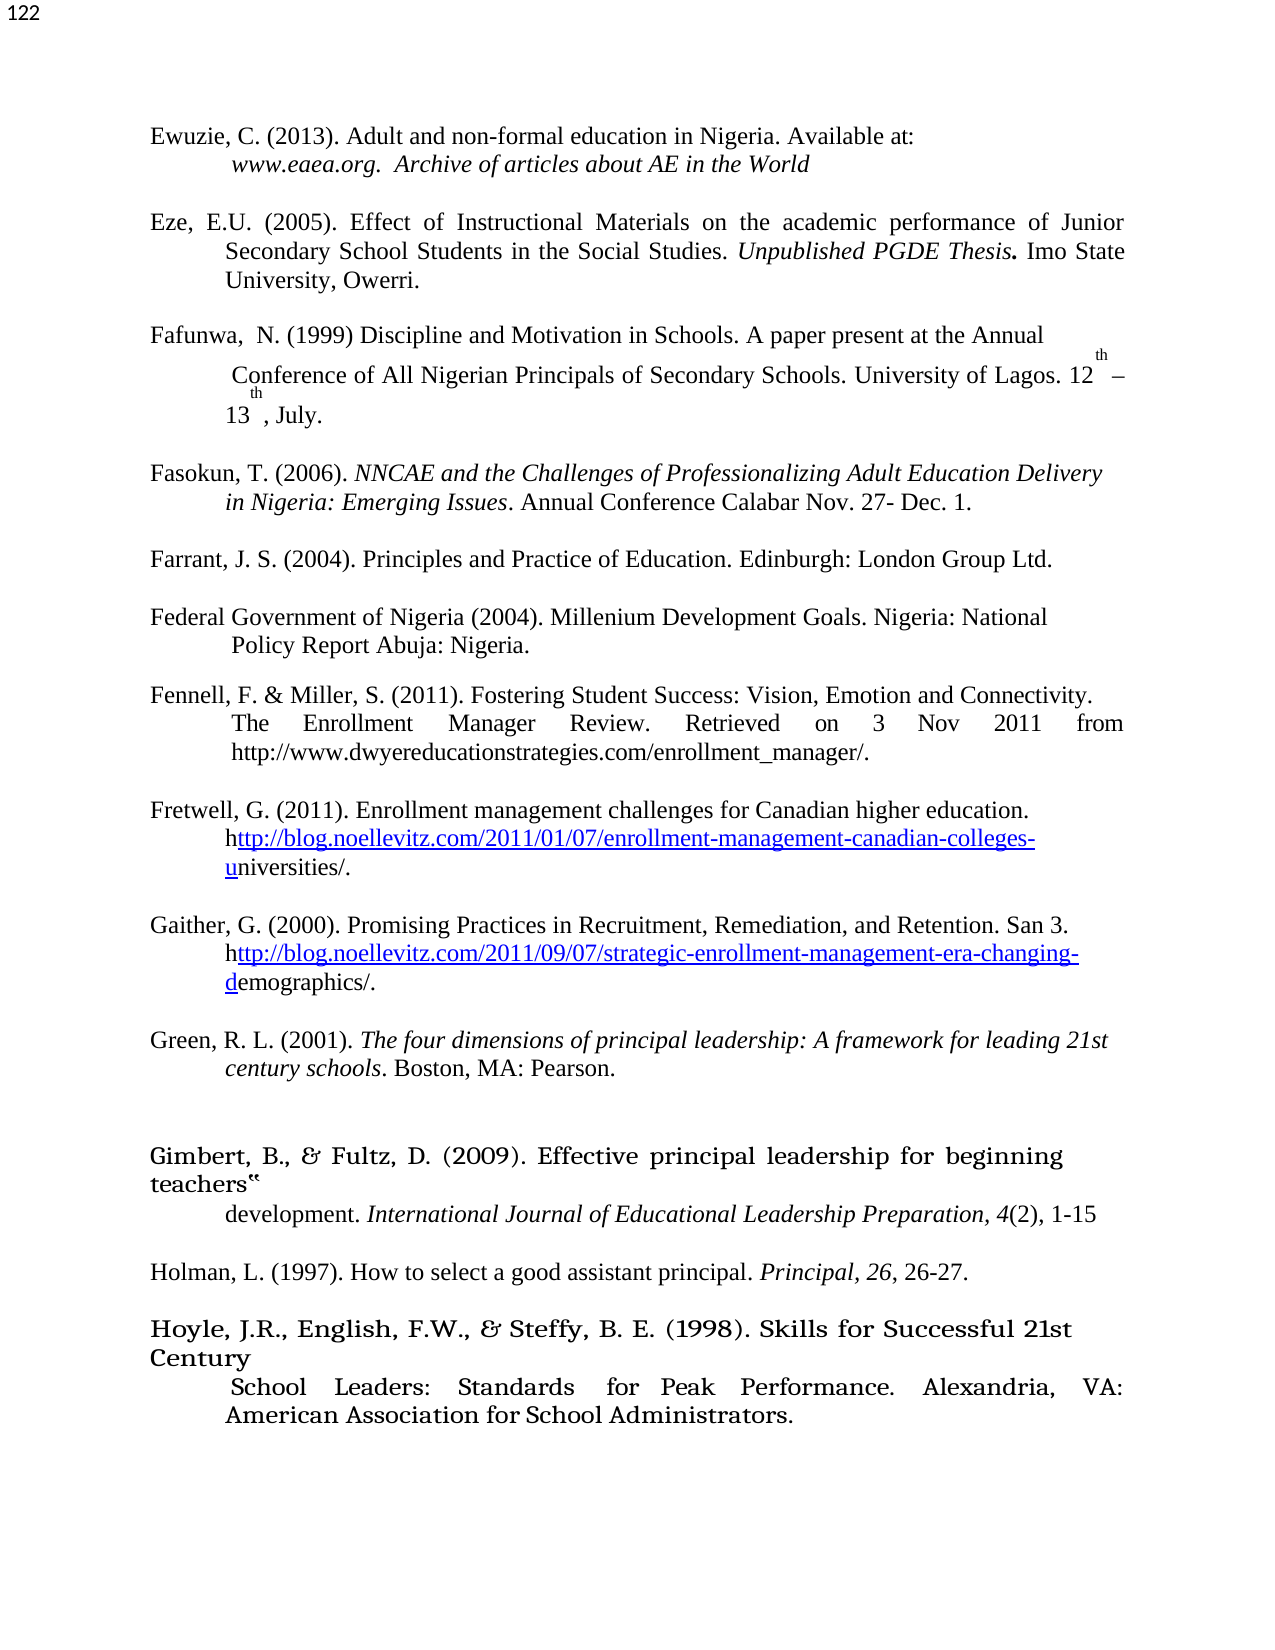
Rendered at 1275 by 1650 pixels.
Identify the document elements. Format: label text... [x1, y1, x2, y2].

text th [250, 388, 1231, 402]
text School Leaders: Standards for Peak Performance. Alexandria, VA: American Association for School Administrators. [225, 1372, 1125, 1430]
text The Enrollment Manager Review. Retrieved on 3 Nov 2011 from http://www.dwyereducationstrategies.com/enrollment_manager/. [231, 708, 1125, 766]
text Policy Report Abuja: Nigeria. [231, 631, 1231, 659]
text Eze, E.U. (2005). Effect of Instructional Materials on the academic performance of Junior Secondary School Students in the Social Studies. Unpublished PGDE Thesis. Imo State University, Owerri. [150, 207, 1125, 293]
text Fennell, F. & Miller, S. (2011). Fostering Student Success: Vision, Emotion and Connectivity. [150, 680, 1231, 708]
text Farrant, J. S. (2004). Principles and Practice of Education. Edinburgh: London Group Ltd. Federal Government of Nigeria (2004). Millenium Development Goals. Nigeria: National [150, 516, 1100, 630]
text th [73, 349, 1108, 364]
text Green, R. L. (2001). The four dimensions of principal leadership: A framework for leading 21st century schools. Boston, MA: Pearson. [150, 1025, 1125, 1082]
text development. International Journal of Educational Leadership Preparation, 4(2), 1-15 Holman, L. (1997). How to select a good assistant principal. Principal, 26, 26-27. [150, 1199, 1125, 1285]
text Gimbert, B., & Fultz, D. (2009). Effective principal leadership for beginning teachers‟ [150, 1142, 1125, 1199]
text Ewuzie, C. (2013). Adult and non-formal education in Nigeria. Available at: [150, 121, 1231, 150]
text Fretwell, G. (2011). Enrollment management challenges for Canadian higher education. http://blog.noellevitz.com/2011/01/07/enrollment-management-canadian-colleges- universities/. [150, 795, 1056, 881]
text Conference of All Nigerian Principals of Secondary Schools. University of Lagos. 12 – [165, 364, 1192, 388]
text Fafunwa, N. (1999) Discipline and Motivation in Schools. A paper present at the Annual [150, 322, 1231, 349]
text 13 , July. [225, 402, 1231, 429]
text www.eaea.org. Archive of articles about AE in the World [231, 150, 1231, 178]
text Fasokun, T. (2006). NNCAE and the Challenges of Professionalizing Adult Education Delivery in Nigeria: Emerging Issues. Annual Conference Calabar Nov. 27- Dec. 1. [150, 458, 1120, 516]
text Gaither, G. (2000). Promising Practices in Recruitment, Remediation, and Retention. San 3. http://blog.noellevitz.com/2011/09/07/strategic-enrollment-management-era-changing- demographics/. [150, 910, 1102, 996]
text Hoyle, J.R., English, F.W., & Steffy, B. E. (1998). Skills for Successful 21st Century [150, 1315, 1125, 1372]
